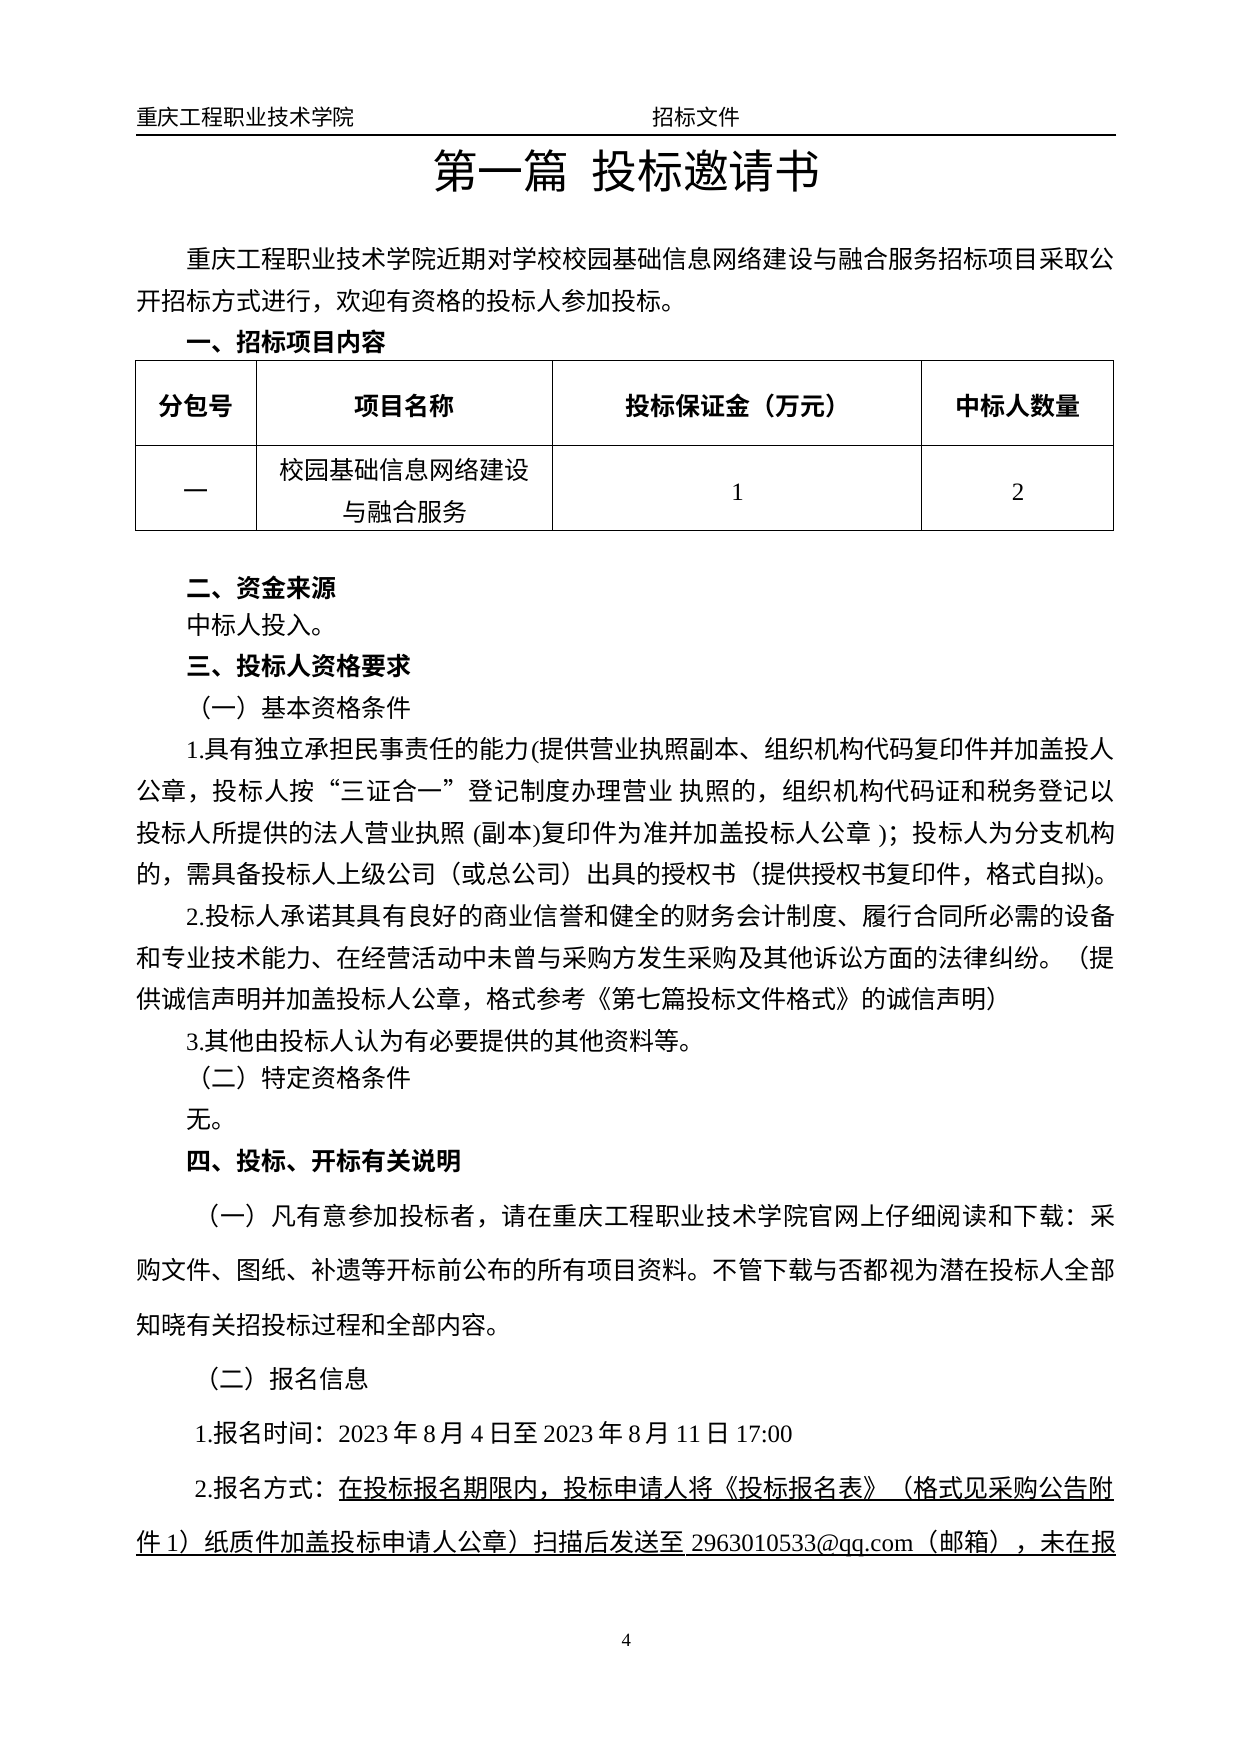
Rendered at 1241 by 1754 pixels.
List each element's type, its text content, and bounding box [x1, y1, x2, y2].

table_header 分包号 [136, 361, 256, 445]
table_cell 一 [136, 446, 256, 529]
table_header 投标保证金（万元） [553, 361, 921, 445]
text （二）报名信息 [136, 1341, 1116, 1396]
text 无。 [136, 1095, 1116, 1137]
subtitle 投标邀请书 [136, 136, 1116, 202]
table_header 项目名称 [257, 361, 552, 445]
text 1.报名时间：2023年8月4日至2023年8月11日17:00 [136, 1396, 1116, 1450]
subtitle 二、资金来源 [136, 564, 1116, 606]
subtitle 三、投标人资格要求 [136, 642, 1116, 684]
subtitle 四、投标、开标有关说明 [136, 1137, 1116, 1178]
text 2.投标人承诺其具有良好的商业信誉和健全的财务会计制度、履行合同所必需的设备和专业技术能力、在经营活动中未曾与采购方发生采购及其他诉讼方面的法律纠纷。（提供诚信声明并加盖投标人公章，格式参考《第七篇投标文件格式》的诚信声明） [136, 892, 1116, 1017]
text 中标人投入。 [136, 606, 1116, 642]
text （一）凡有意参加投标者，请在重庆工程职业技术学院官网上仔细阅读和下载：采购文件、图纸、补遗等开标前公布的所有项目资料。不管下载与否都视为潜在投标人全部知晓有关招投标过程和全部内容。 [136, 1178, 1116, 1341]
text （一）基本资格条件 [136, 684, 1116, 725]
text 重庆工程职业技术学院近期对学校校园基础信息网络建设与融合服务招标项目采取公开招标方式进行，欢迎有资格的投标人参加投标。 [136, 235, 1116, 318]
text 3.其他由投标人认为有必要提供的其他资料等。 [136, 1017, 1116, 1059]
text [136, 1450, 1116, 1559]
table_header 中标人数量 [922, 361, 1113, 445]
text 1.具有独立承担民事责任的能力(提供营业执照副本、组织机构代码复印件并加盖投人公章，投标人按“三证合一”登记制度办理营业 执照的，组织机构代码证和税务登记以投标人所提供的法人营业执照 (副本)复印件为准并加盖投标人公章 )；投标人为分支机构的，需具备投标人上级公司（或总公司）出具的授权书（提供授权书复印件，格式自拟)。 [136, 725, 1116, 892]
text （二）特定资格条件 [136, 1059, 1116, 1095]
table_cell 1 [553, 446, 921, 529]
table_cell 校园基础信息网络建设与融合服务 [257, 446, 552, 529]
table_cell 2 [922, 446, 1113, 529]
subtitle 招标项目内容 [136, 318, 1116, 360]
